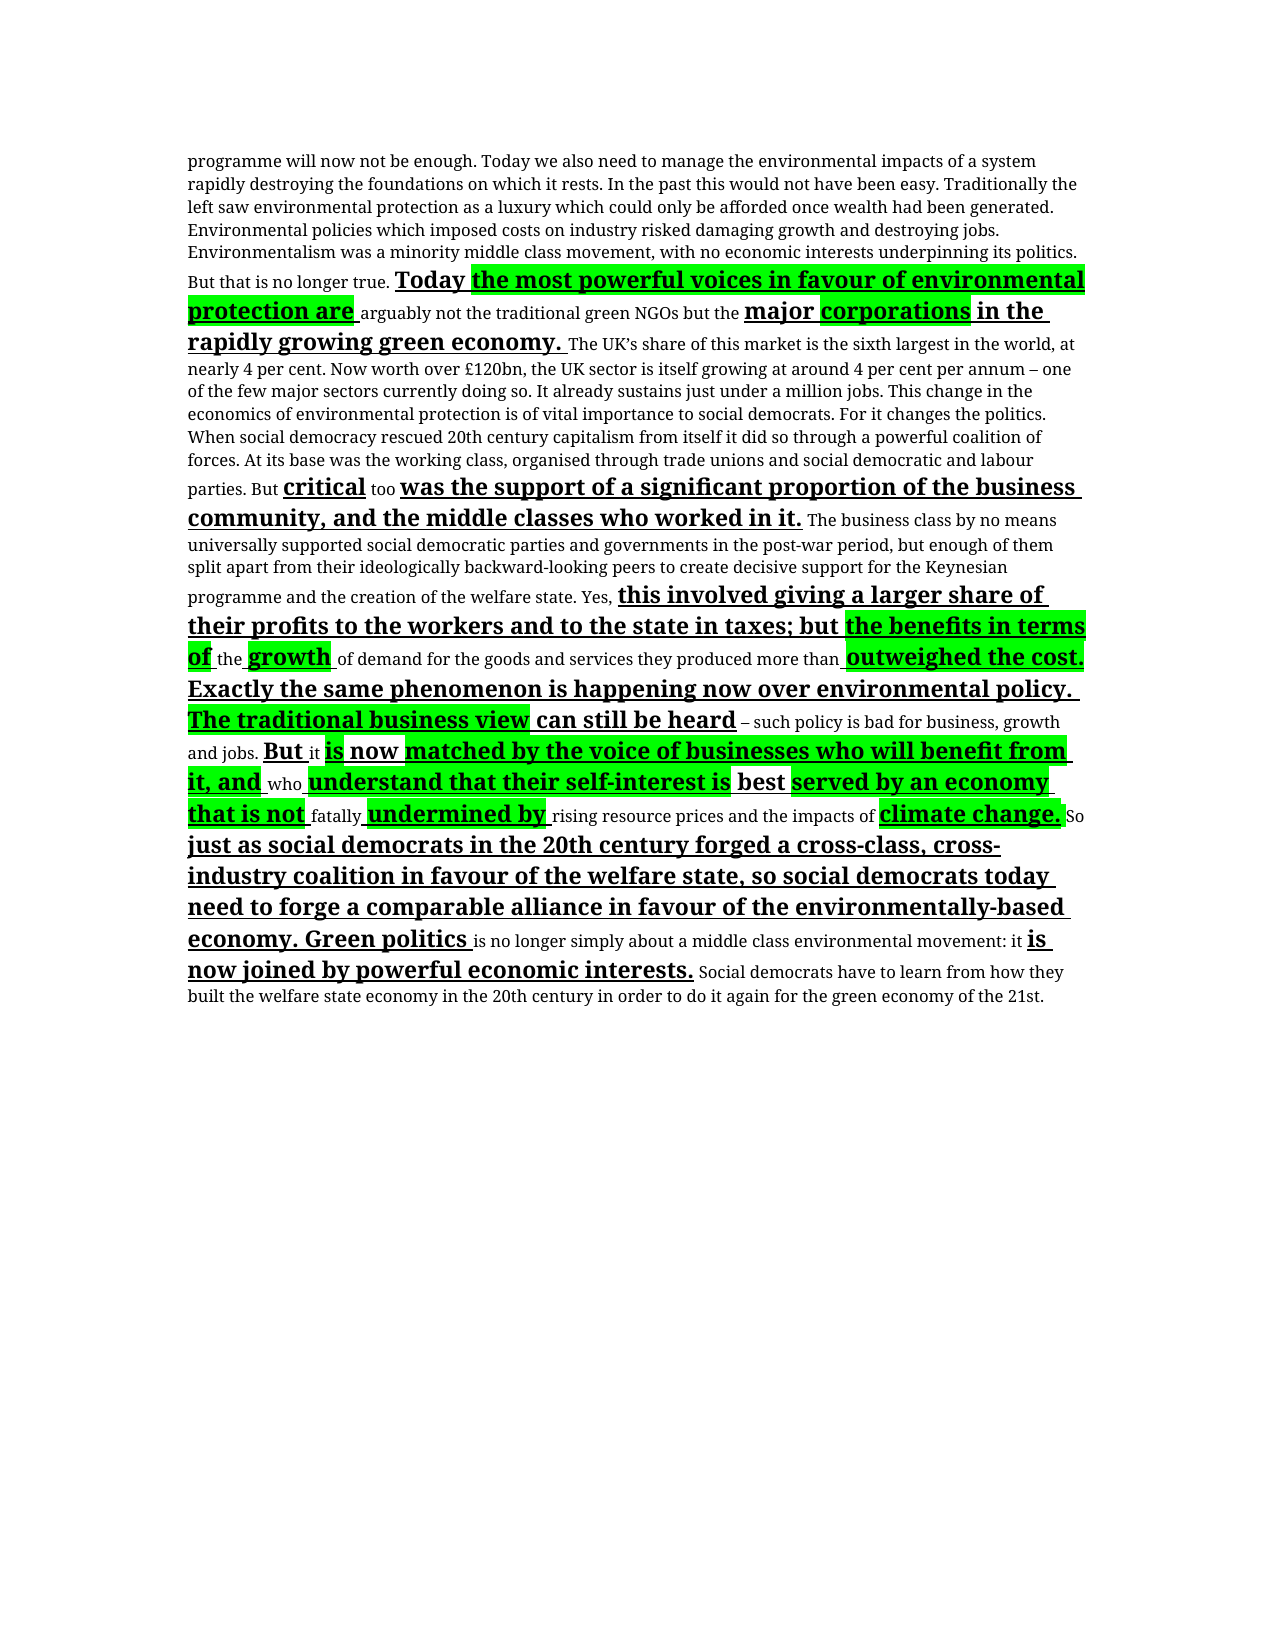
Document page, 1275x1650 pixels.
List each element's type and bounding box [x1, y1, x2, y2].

text [187, 150, 1087, 1008]
